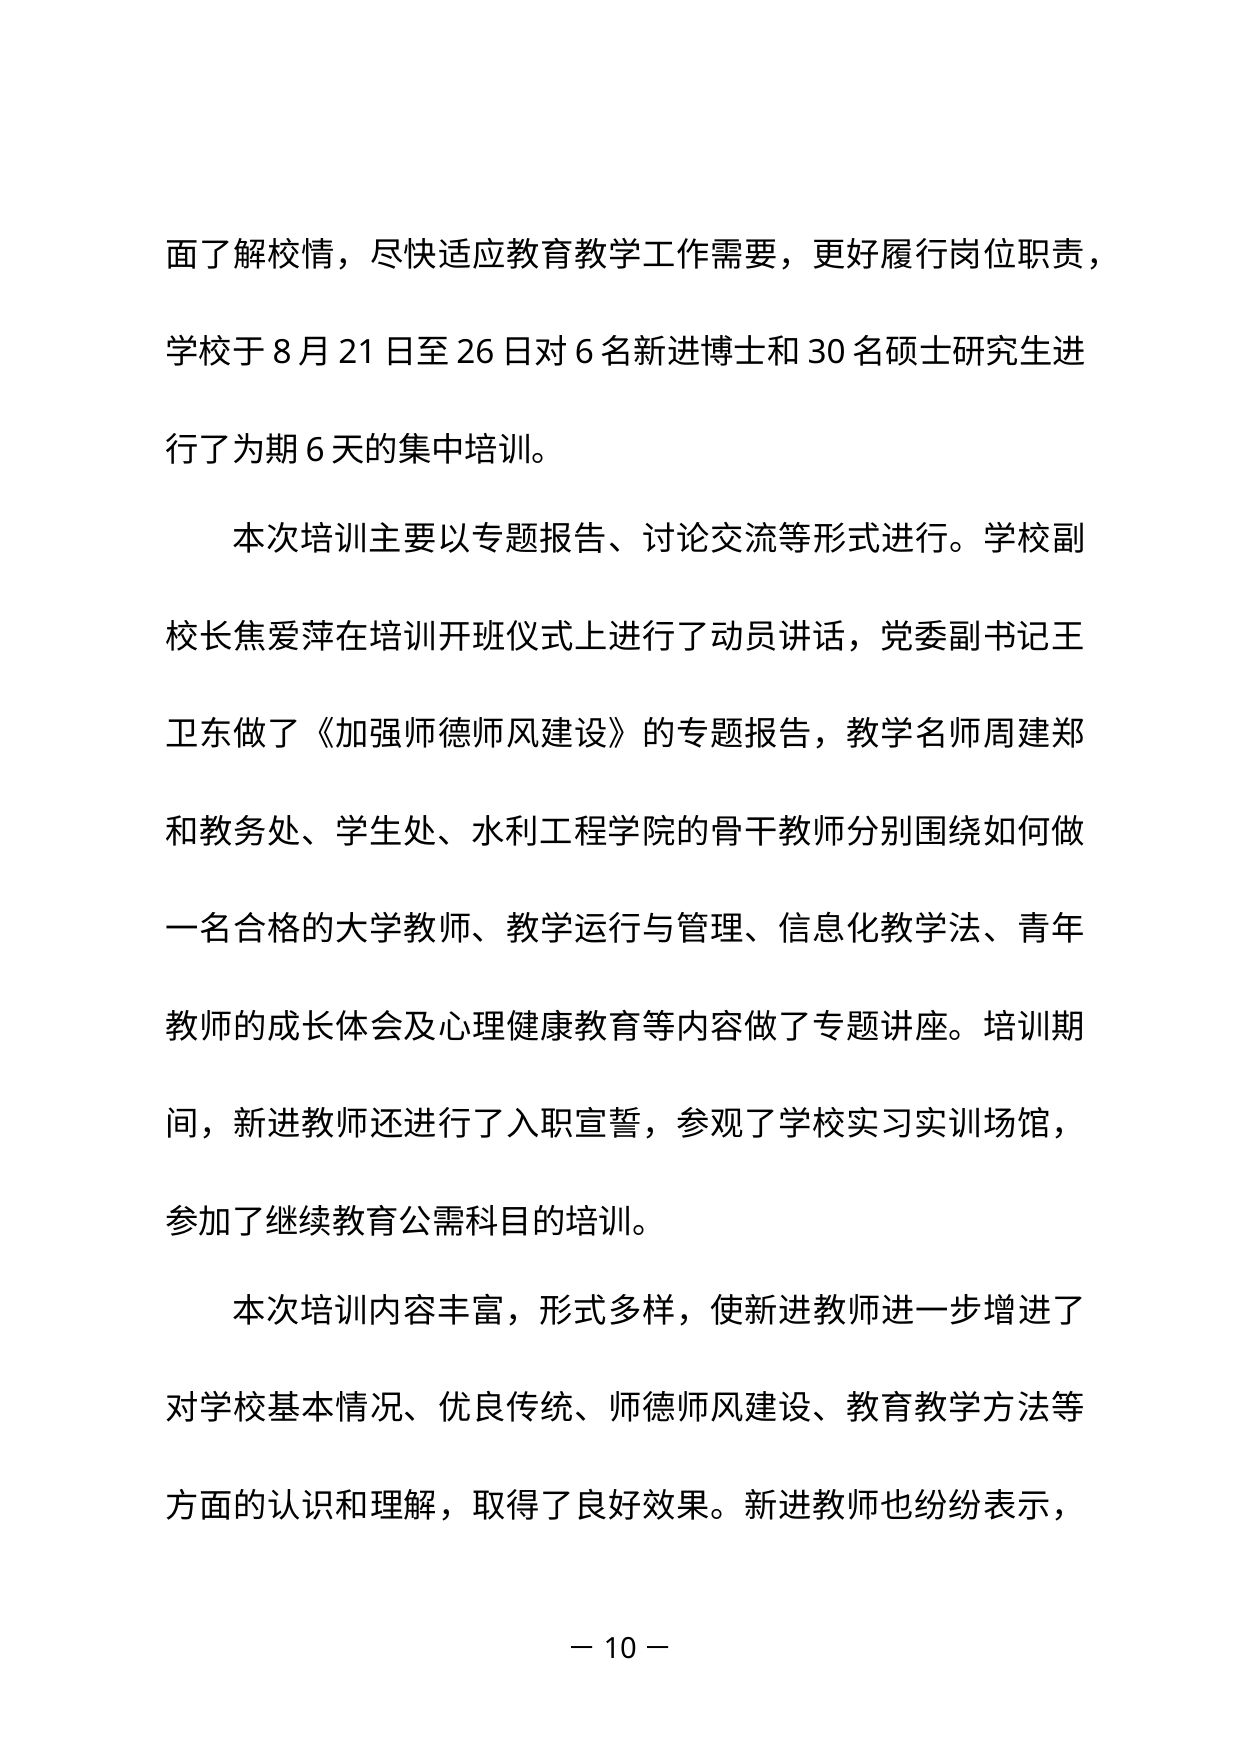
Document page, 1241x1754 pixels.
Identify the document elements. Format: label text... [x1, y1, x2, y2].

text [165, 219, 1087, 479]
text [165, 1275, 1087, 1535]
text 本次培训主要以专题报告、讨论交流等形式进行。学校副校长焦爱萍在培训开班仪式上进行了动员讲话，党委副书记王卫东做了《加强师德师风建设》的专题报告，教学名师周建郑和教务处、学生处、水利工程学院的骨干教师分别围绕如何做一名合格的大学教师、教学运行与管理、信息化教学法、青年教师的成长体会及心理健康教育等内容做了专题讲座。培训期间，新进教师还进行了入职宣誓，参观了学校实习实训场馆，参加了继续教育公需科目的培训。 [165, 504, 1087, 1251]
